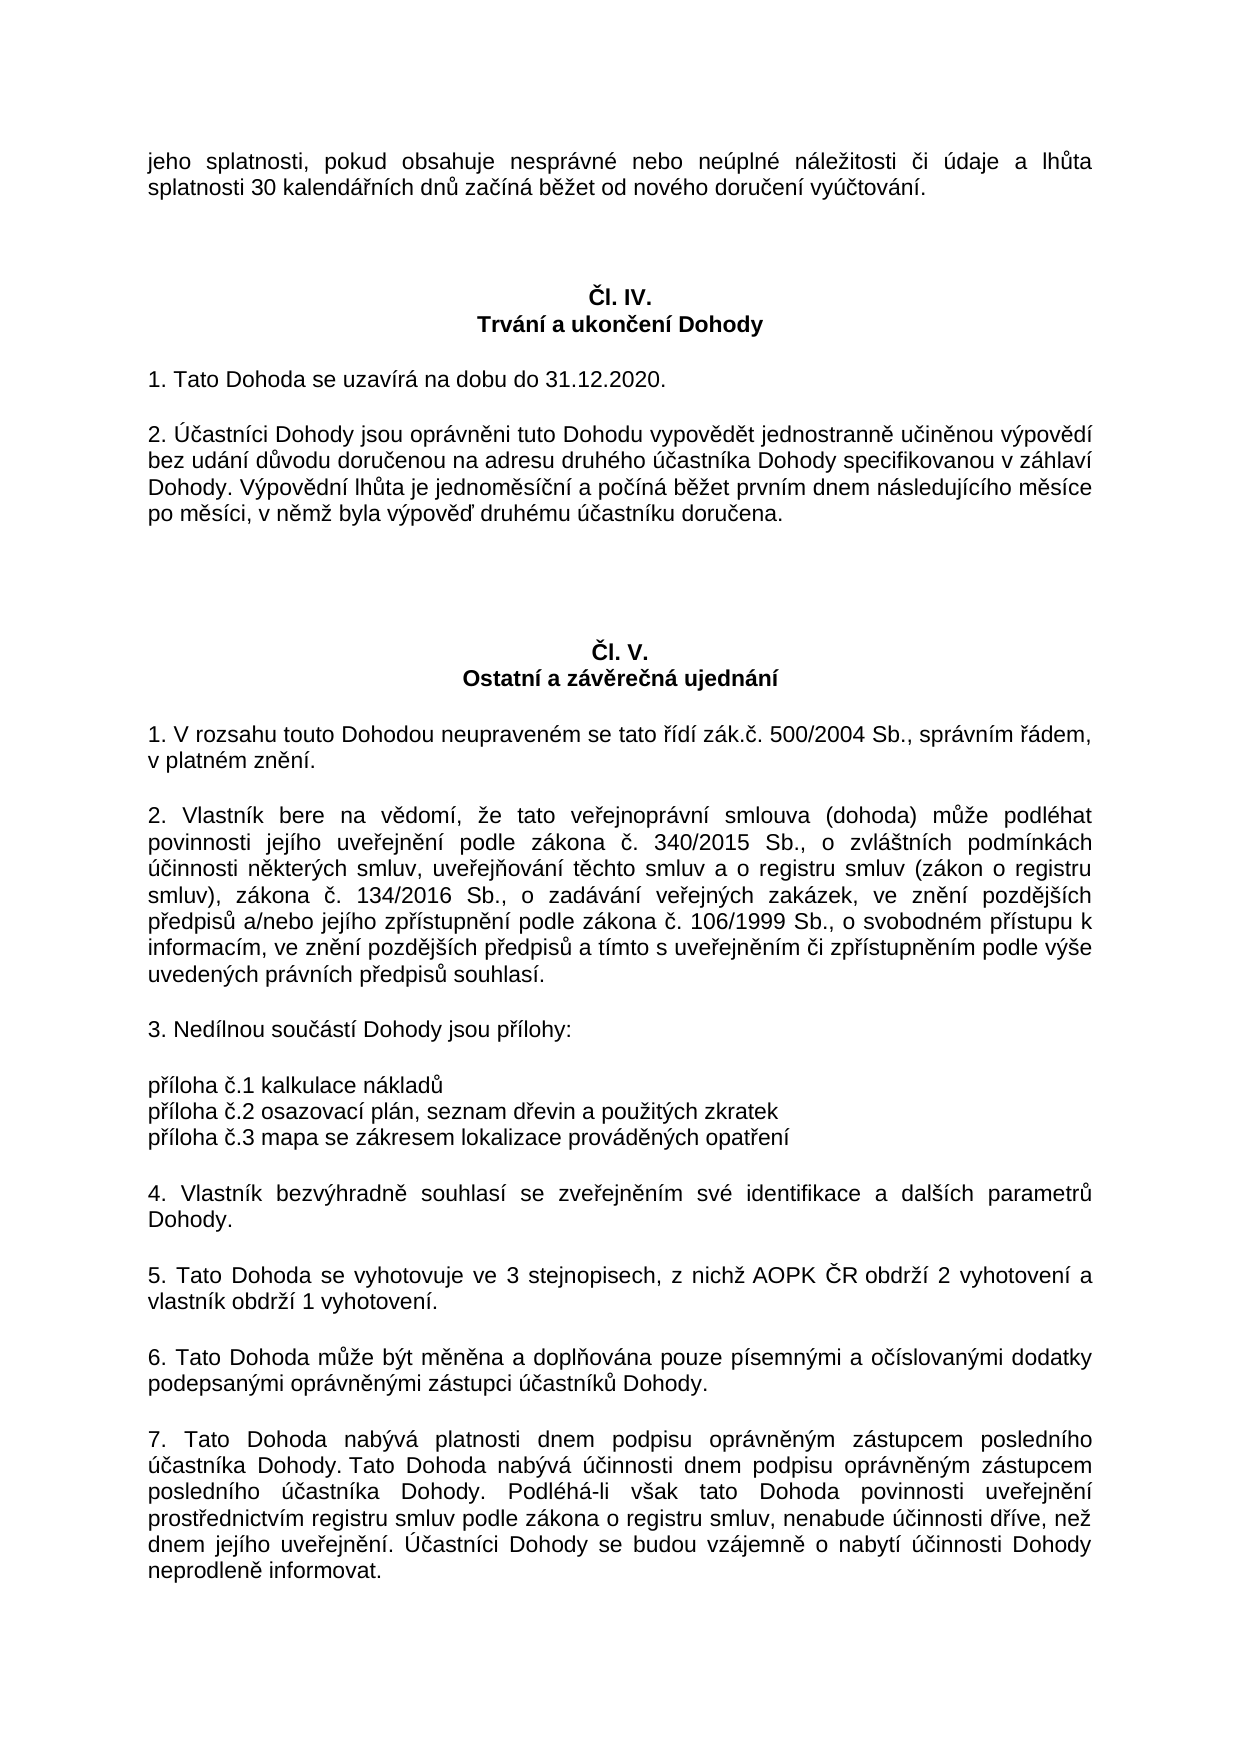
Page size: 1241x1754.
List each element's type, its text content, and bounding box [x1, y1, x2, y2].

text 7. Tato Dohoda nabývá platnosti dnem podpisu oprávněným zástupcem posledního účastníka Dohody. Tato Dohoda nabývá účinnosti dnem podpisu oprávněným zástupcem posledního účastníka Dohody. Podléhá-li však tato Dohoda povinnosti uveřejnění prostřednictvím registru smluv podle zákona o registru smluv, nenabude účinnosti dříve, než dnem jejího uveřejnění. Účastníci Dohody se budou vzájemně o nabytí účinnosti Dohody neprodleně informovat. [148, 1426, 1093, 1584]
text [148, 148, 1093, 200]
text Trvání a ukončení Dohody [148, 311, 1093, 337]
text 2. Vlastník bere na vědomí, že tato veřejnoprávní smlouva (dohoda) může podléhat povinnosti jejího uveřejnění podle zákona č. 340/2015 Sb., o zvláštních podmínkách účinnosti některých smluv, uveřejňování těchto smluv a o registru smluv (zákon o registru smluv), zákona č. 134/2016 Sb., o zadávání veřejných zakázek, ve znění pozdějších předpisů a/nebo jejího zpřístupnění podle zákona č. 106/1999 Sb., o svobodném přístupu k informacím, ve znění pozdějších předpisů a tímto s uveřejněním či zpřístupněním podle výše uvedených právních předpisů souhlasí. [148, 802, 1093, 987]
text příloha č.3 mapa se zákresem lokalizace prováděných opatření [148, 1124, 1093, 1151]
text 1. Tato Dohoda se uzavírá na dobu do 31.12.2020. [148, 366, 1093, 392]
text Čl. V. [148, 612, 1093, 665]
text 2. Účastníci Dohody jsou oprávněni tuto Dohodu vypovědět jednostranně učiněnou výpovědí bez udání důvodu doručenou na adresu druhého účastníka Dohody specifikovanou v záhlaví Dohody. Výpovědní lhůta je jednoměsíční a počíná běžet prvním dnem následujícího měsíce po měsíci, v němž byla výpověď druhému účastníku doručena. [148, 421, 1093, 526]
text 1. V rozsahu touto Dohodou neupraveném se tato řídí zák.č. 500/2004 Sb., správním řádem, v platném znění. [148, 721, 1093, 773]
text Ostatní a závěrečná ujednání [148, 665, 1093, 691]
text 5. Tato Dohoda se vyhotovuje ve 3 stejnopisech, z nichž AOPK ČR obdrží 2 vyhotovení a vlastník obdrží 1 vyhotovení. [148, 1262, 1093, 1314]
text Čl. IV. [148, 258, 1093, 311]
text 3. Nedílnou součástí Dohody jsou přílohy: [148, 1016, 1093, 1042]
text příloha č.2 osazovací plán, seznam dřevin a použitých zkratek [148, 1098, 1093, 1124]
text 6. Tato Dohoda může být měněna a doplňována pouze písemnými a očíslovanými dodatky podepsanými oprávněnými zástupci účastníků Dohody. [148, 1344, 1093, 1396]
text 4. Vlastník bezvýhradně souhlasí se zveřejněním své identifikace a dalších parametrů Dohody. [148, 1180, 1093, 1233]
text příloha č.1 kalkulace nákladů [148, 1072, 1093, 1098]
